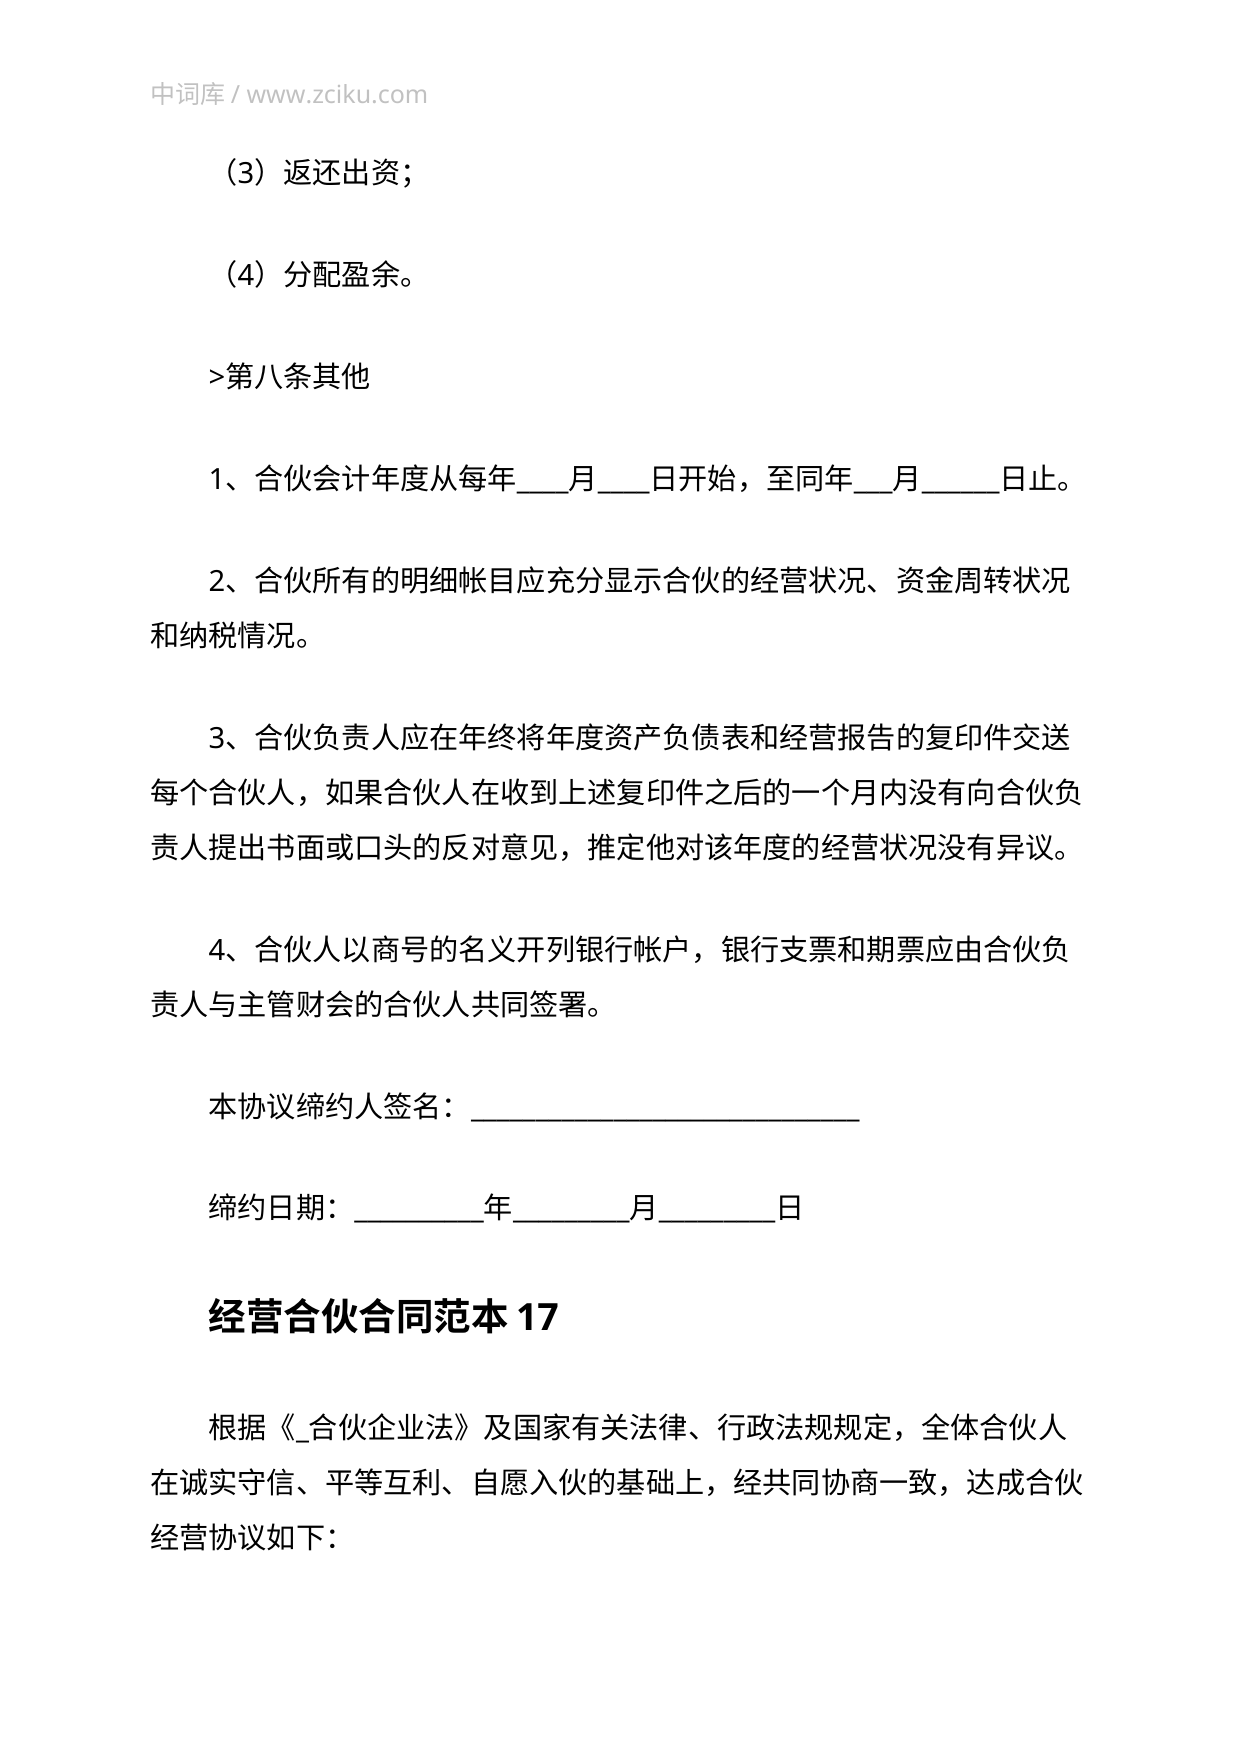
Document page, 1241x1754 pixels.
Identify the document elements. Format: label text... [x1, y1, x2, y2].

text 4、合伙人以商号的名义开列银行帐户，银行支票和期票应由合伙负责人与主管财会的合伙人共同签署。 [150, 926, 1090, 1024]
text 根据《_合伙企业法》及国家有关法律、行政法规规定，全体合伙人在诚实守信、平等互利、自愿入伙的基础上，经共同协商一致，达成合伙经营协议如下： [150, 1405, 1090, 1557]
text >第八条其他 [150, 354, 1090, 396]
text 缔约日期：__________年_________月_________日 [150, 1185, 1090, 1227]
text 本协议缔约人签名：______________________________ [150, 1083, 1090, 1126]
text 1、合伙会计年度从每年____月____日开始，至同年___月______日止。 [150, 456, 1090, 498]
text 3、合伙负责人应在年终将年度资产负债表和经营报告的复印件交送每个合伙人，如果合伙人在收到上述复印件之后的一个月内没有向合伙负责人提出书面或口头的反对意见，推定他对该年度的经营状况没有异议。 [150, 715, 1090, 867]
text 经营合伙合同范本17 [150, 1287, 1090, 1342]
text 2、合伙所有的明细帐目应充分显示合伙的经营状况、资金周转状况和纳税情况。 [150, 558, 1090, 655]
text （4）分配盈余。 [150, 252, 1090, 294]
text （3）返还出资； [150, 150, 1090, 192]
